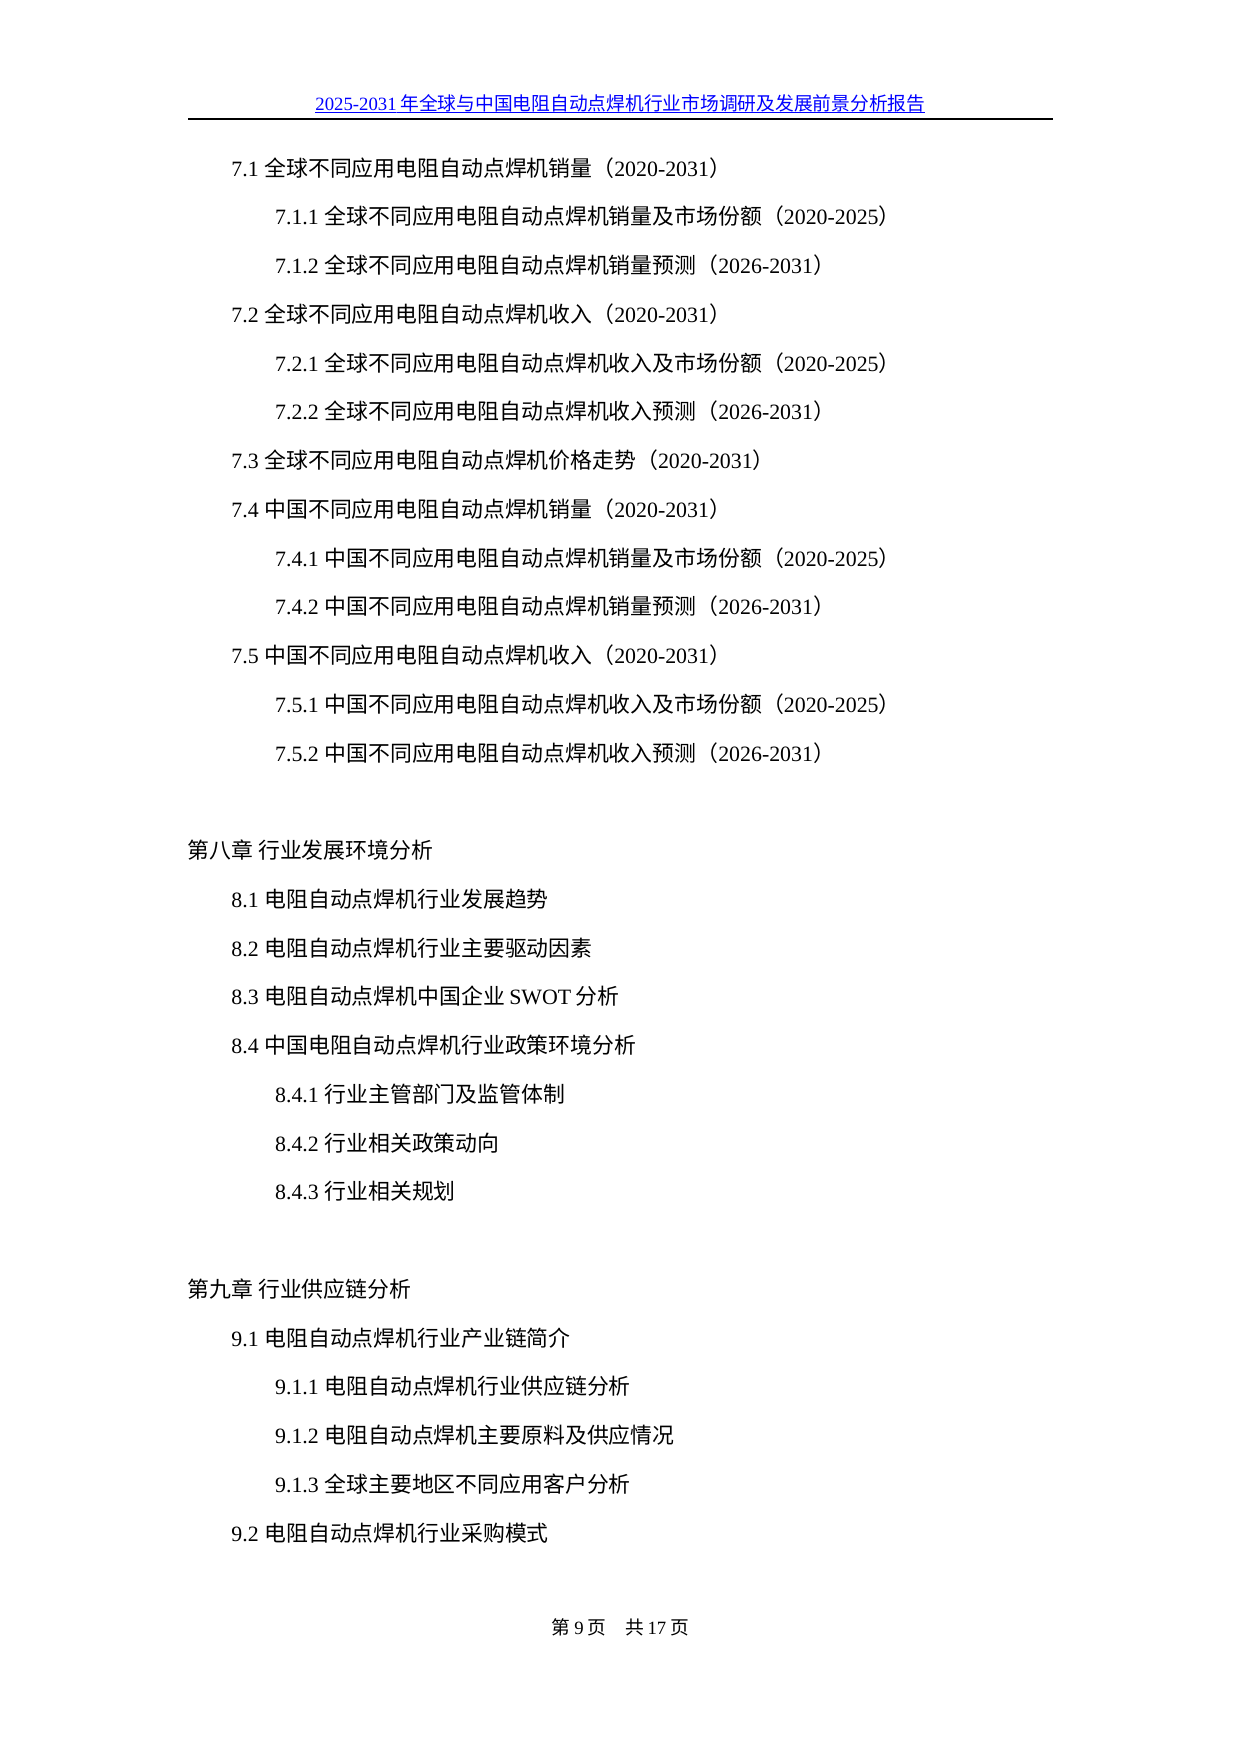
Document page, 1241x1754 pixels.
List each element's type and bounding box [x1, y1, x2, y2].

text [187, 150, 1053, 1548]
